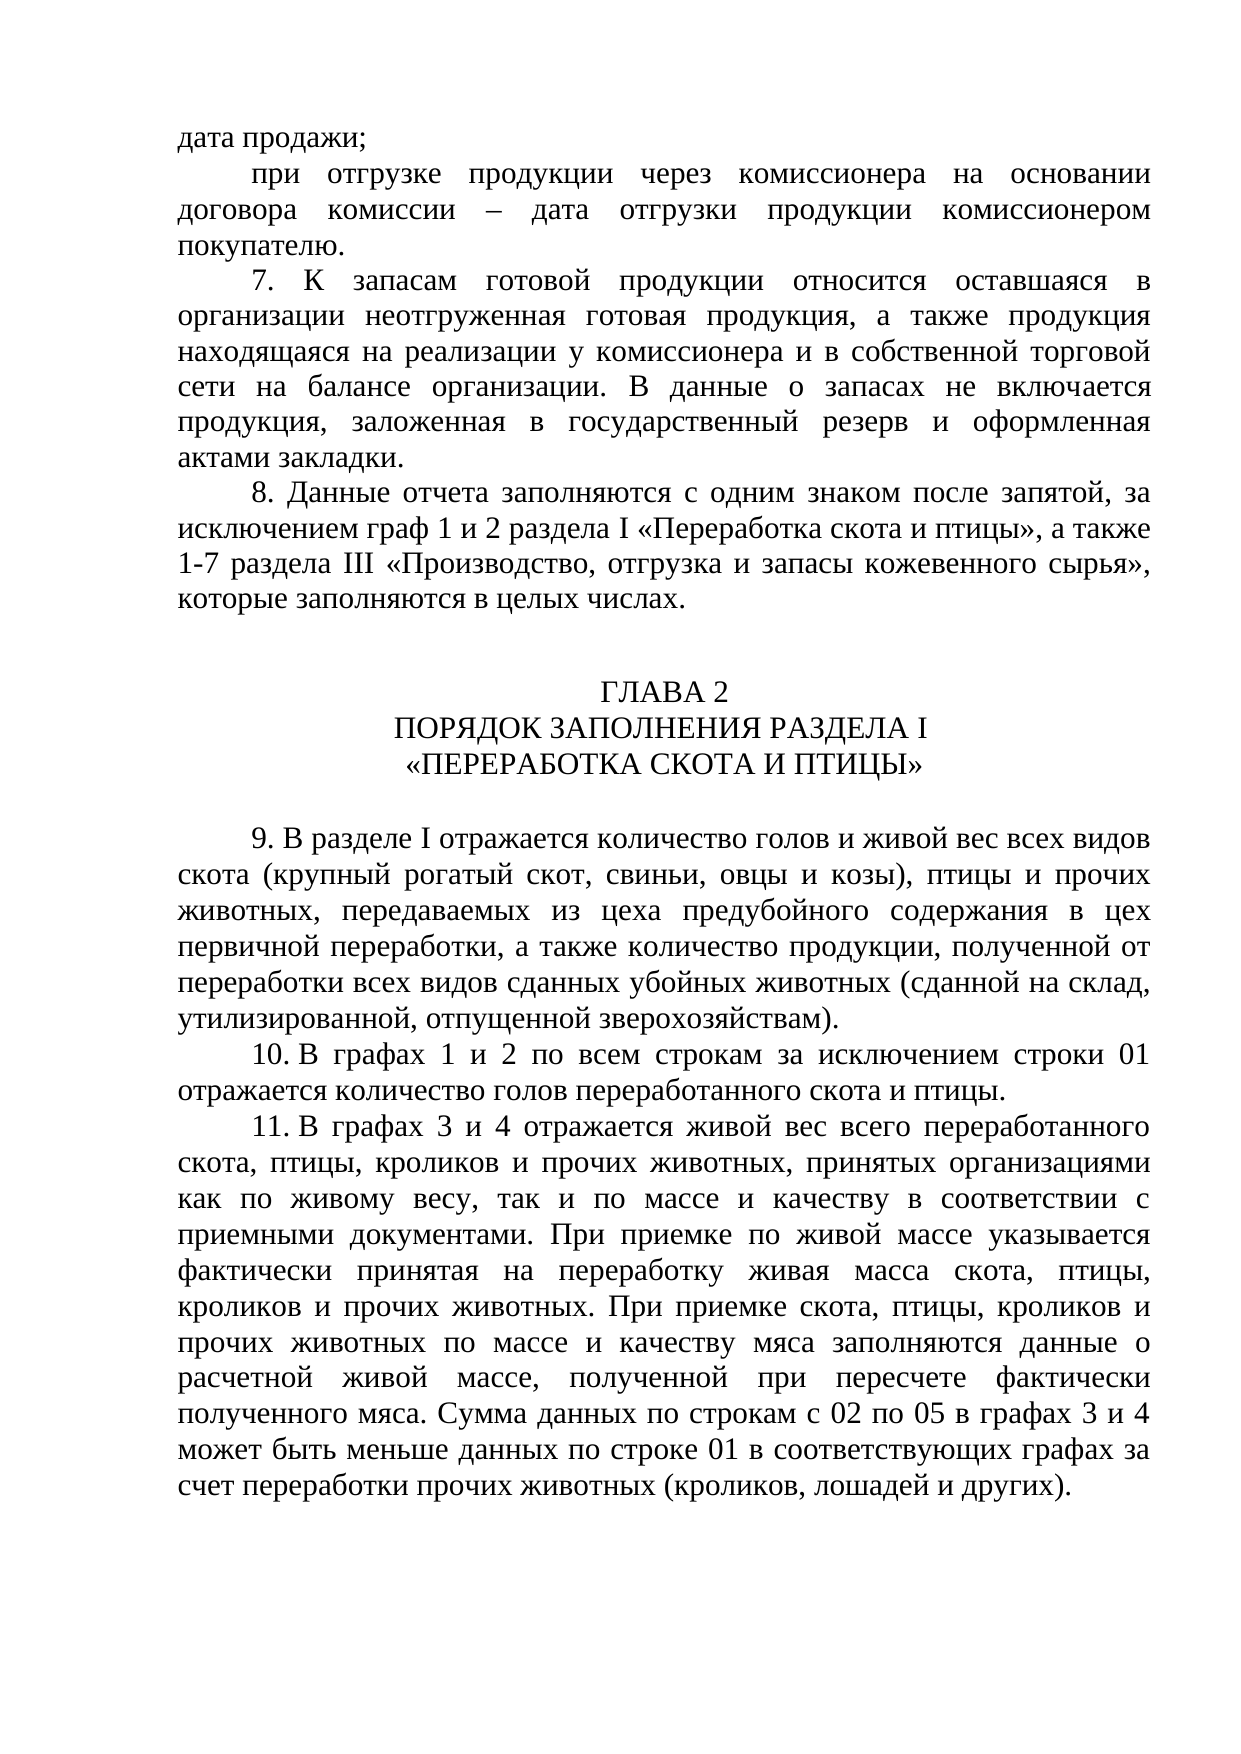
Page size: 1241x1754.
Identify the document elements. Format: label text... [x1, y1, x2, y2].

text 10. В графах 1 и 2 по всем строкам за исключением строки 01 отражается количество голов переработанного скота и птицы. [177, 1035, 1152, 1107]
text при отгрузке продукции через комиссионера на основании договора комиссии – дата отгрузки продукции комиссионером покупателю. [177, 154, 1152, 262]
text 9. В разделе I отражается количество голов и живой вес всех видов скота (крупный рогатый скот, свиньи, овцы и козы), птицы и прочих животных, передаваемых из цеха предубойного содержания в цех первичной переработки, а также количество продукции, полученной от переработки всех видов сданных убойных животных (сданной на склад, утилизированной, отпущенной зверохозяйствам). [177, 820, 1152, 1035]
text 7. К запасам готовой продукции относится оставшаяся в организации неотгруженная готовая продукция, а также продукция находящаяся на реализации у комиссионера и в собственной торговой сети на балансе организации. В данные о запасах не включается продукция, заложенная в государственный резерв и оформленная актами закладки. [177, 262, 1152, 474]
text ПОРЯДОК ЗАПОЛНЕНИЯ РАЗДЕЛА I «ПЕРЕРАБОТКА СКОТА И ПТИЦЫ» [177, 709, 1152, 781]
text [177, 118, 1152, 154]
text ГЛАВА 2 [177, 673, 1152, 709]
text 11. В графах 3 и 4 отражается живой вес всего переработанного скота, птицы, кроликов и прочих животных, принятых организациями как по живому весу, так и по массе и качеству в соответствии с приемными документами. При приемке по живой массе указывается фактически принятая на переработку живая масса скота, птицы, кроликов и прочих животных. При приемке скота, птицы, кроликов и прочих животных по массе и качеству мяса заполняются данные о расчетной живой массе, полученной при пересчете фактически полученного мяса. Сумма данных по строкам с 02 по 05 в графах 3 и 4 может быть меньше данных по строке 01 в соответствующих графах за счет переработки прочих животных (кроликов, лошадей и других). [177, 1107, 1152, 1502]
text 8. Данные отчета заполняются с одним знаком после запятой, за исключением граф 1 и 2 раздела I «Переработка скота и птицы», а также 1-7 раздела III «Производство, отгрузка и запасы кожевенного сырья», которые заполняются в целых числах. [177, 474, 1152, 616]
